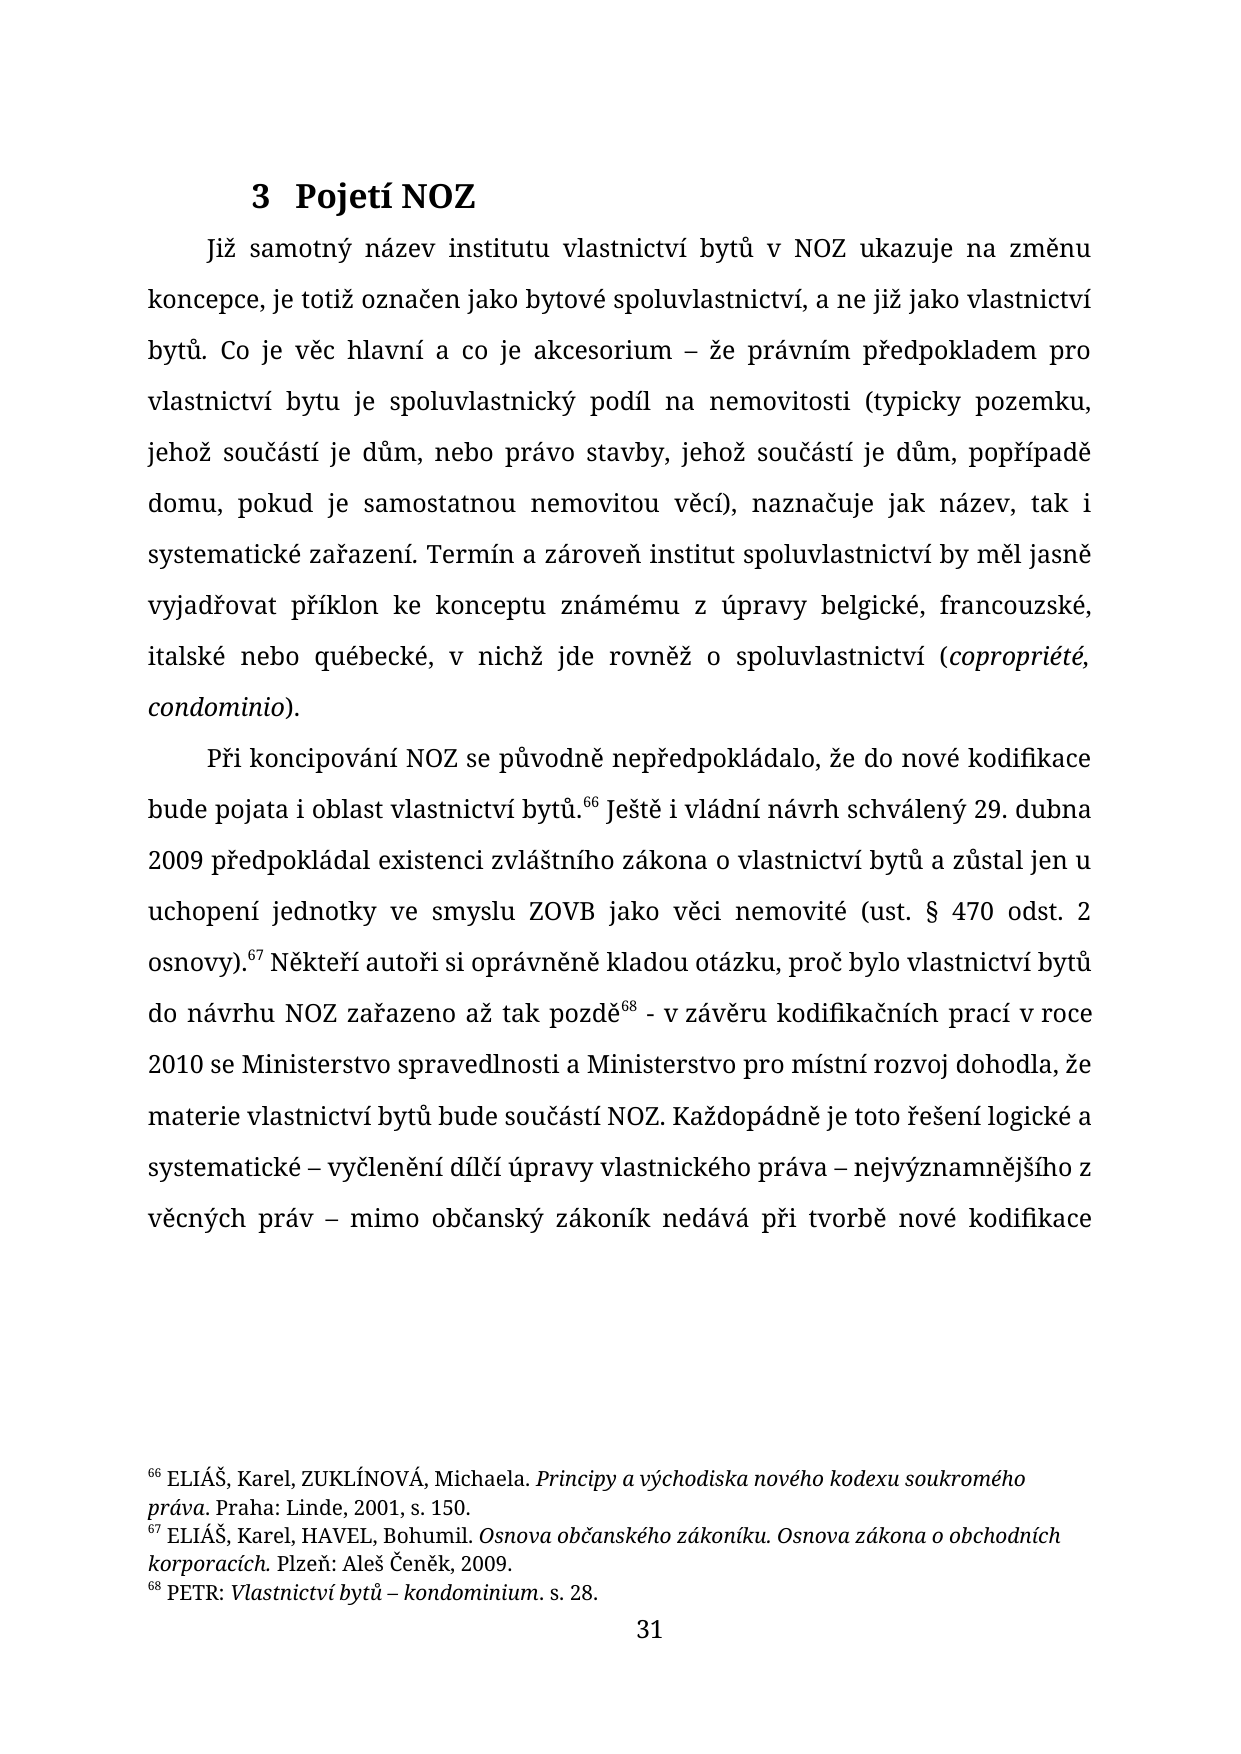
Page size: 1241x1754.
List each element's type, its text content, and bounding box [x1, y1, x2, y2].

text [148, 741, 1093, 1234]
subtitle Pojetí NOZ [193, 173, 1093, 218]
text Již samotný název institutu vlastnictví bytů v NOZ ukazuje na změnu koncepce, je totiž označen jako bytové spoluvlastnictví, a ne již jako vlastnictví bytů. Co je věc hlavní a co je akcesorium – že právním předpokladem pro vlastnictví bytu je spoluvlastnický podíl na nemovitosti (typicky pozemku, jehož součástí je dům, nebo právo stavby, jehož součástí je dům, popřípadě domu, pokud je samostatnou nemovitou věcí), naznačuje jak název, tak i systematické zařazení. Termín a zároveň institut spoluvlastnictví by měl jasně vyjadřovat příklon ke konceptu známému z úpravy belgické, francouzské, italské nebo québecké, v nichž jde rovněž o spoluvlastnictví (copropriété, condominio). [148, 231, 1093, 724]
